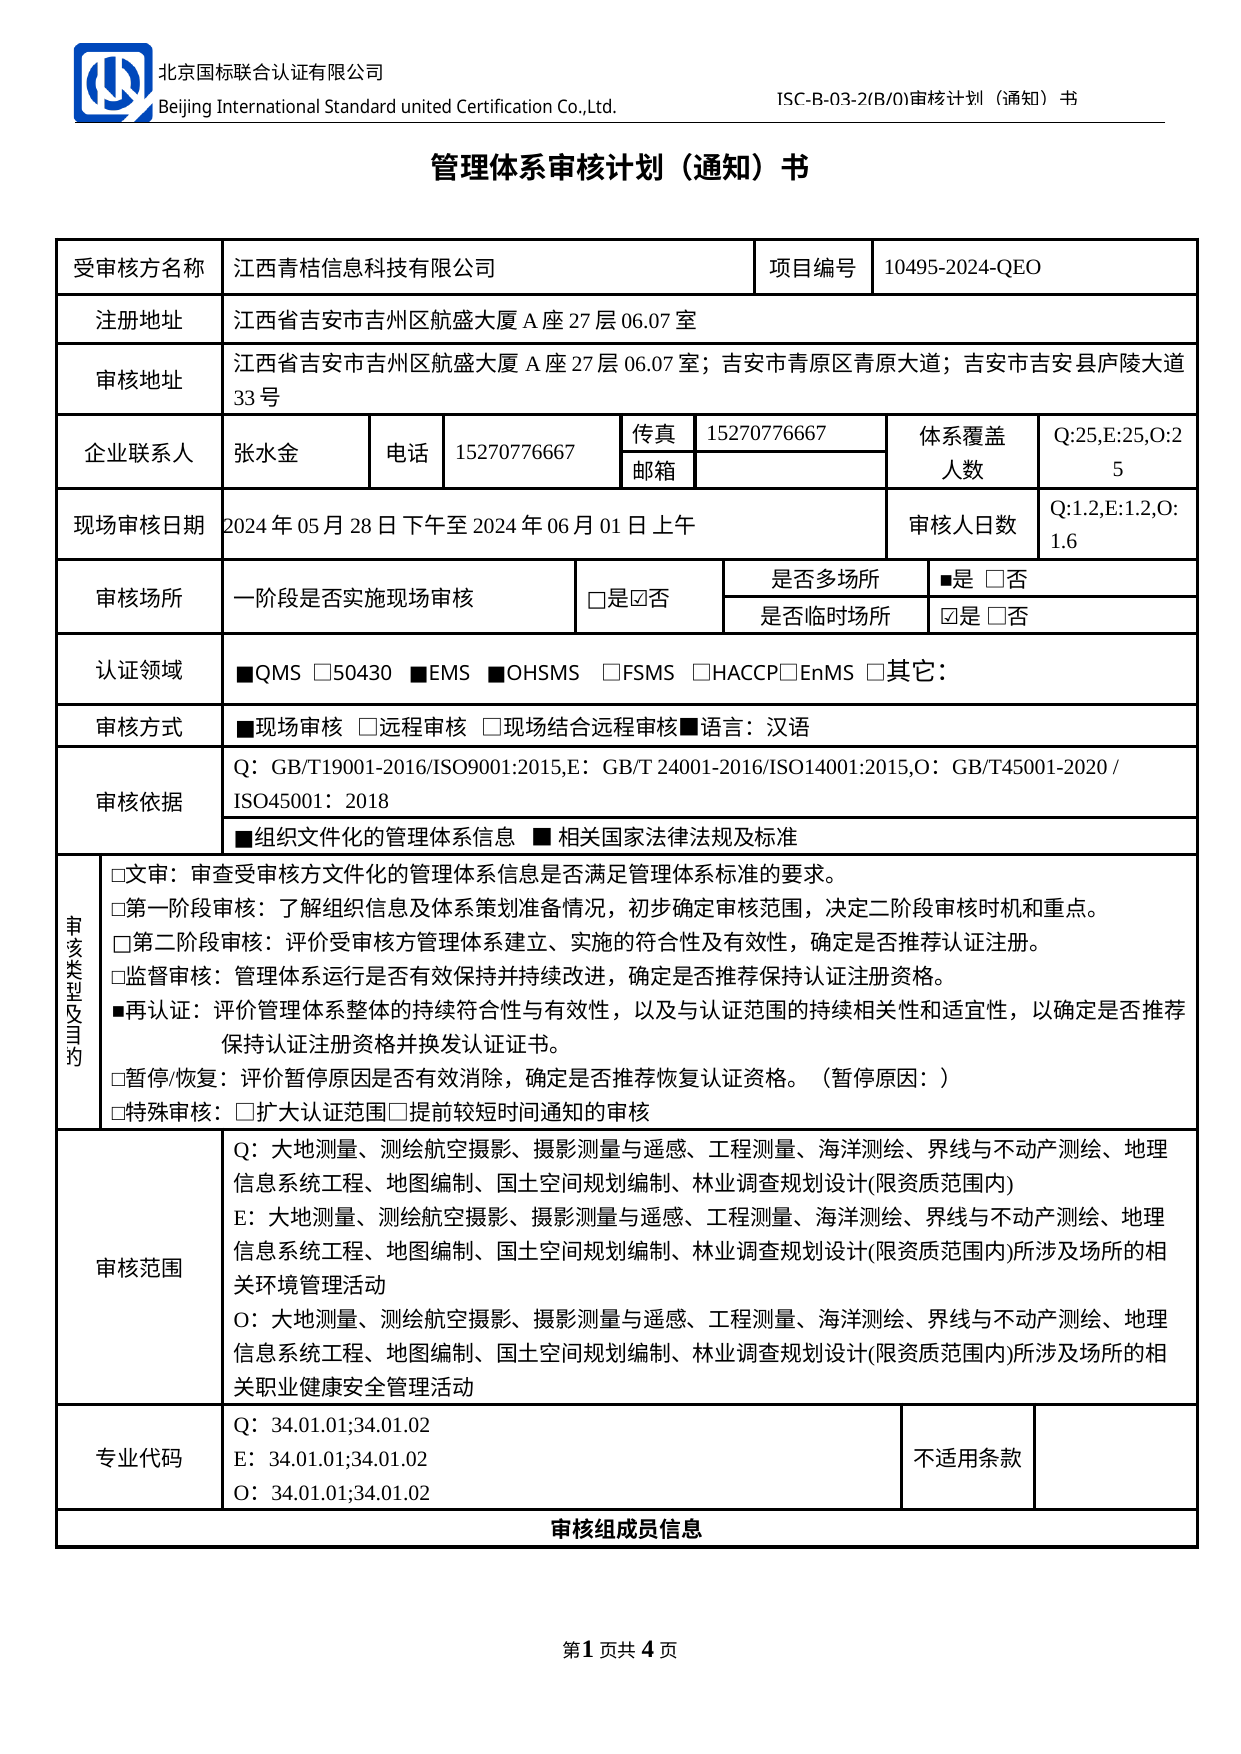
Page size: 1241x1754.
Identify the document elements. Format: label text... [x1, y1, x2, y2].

table_cell 认证领域 [58, 635, 221, 703]
table_cell 现场审核日期 [58, 490, 221, 558]
table_cell 江西省吉安市吉州区航盛大厦A座27层06.07室 [224, 296, 1196, 342]
table_cell 审核场所 [58, 561, 221, 632]
table_cell ☑是 □否 [930, 598, 1196, 632]
table_cell 审核范围 [58, 1131, 221, 1402]
table_cell 审核组成员信息 [58, 1511, 1196, 1545]
table_cell □文审：审查受审核方文件化的管理体系信息是否满足管理体系标准的要求。 □第一阶段审核：了解组织信息及体系策划准备情况，初步确定审核范围，决定二阶段审核时机和重点。 □第二阶段审核：评价受审核方管理体系建立、实施的符合性及有效性，确定是否推荐认证注册。 □监督审核：管理体系运行是否有效保持并持续改进，确定是否推荐保持认证注册资格。 ■再认证：评价管理体系整体的持续符合性与有效性，以及与认证范围的持续相关性和适宜性，以确定是否推荐保持认证注册资格并换发认证证书。 □暂停/恢复：评价暂停原因是否有效消除，确定是否推荐恢复认证资格。（暂停原因：） □特殊审核：□扩大认证范围□提前较短时间通知的审核 [102, 856, 1196, 1128]
table_cell 审核依据 [58, 748, 221, 853]
table_header 项目编号 [756, 241, 871, 293]
table_cell 2024年05月28日 下午至2024年06月01日 上午 [224, 490, 885, 558]
table_cell 传真 [623, 416, 693, 450]
table_cell ■组织文件化的管理体系信息 ■ 相关国家法律法规及标准 [224, 819, 1196, 853]
table_cell 审核方式 [58, 706, 221, 745]
table_cell ■QMS □50430 ■EMS ■OHSMS □FSMS □HACCP□EnMS □其它： [224, 635, 1196, 703]
table_cell 一阶段是否实施现场审核 [224, 561, 574, 632]
table_cell [697, 453, 885, 487]
table_cell Q：大地测量、测绘航空摄影、摄影测量与遥感、工程测量、海洋测绘、界线与不动产测绘、地理信息系统工程、地图编制、国土空间规划编制、林业调查规划设计(限资质范围内) E：大地测量、测绘航空摄影、摄影测量与遥感、工程测量、海洋测绘、界线与不动产测绘、地理信息系统工程、地图编制、国土空间规划编制、林业调查规划设计(限资质范围内)所涉及场所的相关环境管理活动 O：大地测量、测绘航空摄影、摄影测量与遥感、工程测量、海洋测绘、界线与不动产测绘、地理信息系统工程、地图编制、国土空间规划编制、林业调查规划设计(限资质范围内)所涉及场所的相关职业健康安全管理活动 [224, 1131, 1196, 1402]
table_cell 注册地址 [58, 296, 221, 342]
table_cell 是否多场所 [725, 561, 927, 595]
table_cell [1036, 1406, 1196, 1507]
table_cell ■现场审核 □远程审核 □现场结合远程审核■语言：汉语 [224, 706, 1196, 745]
table_cell Q：34.01.01;34.01.02 E：34.01.01;34.01.02 O：34.01.01;34.01.02 [224, 1406, 900, 1507]
text 管理体系审核计划（通知）书 [75, 131, 1165, 199]
table_cell 邮箱 [623, 453, 693, 487]
table_cell Q:25,E:25,O:25 [1040, 416, 1196, 487]
table_cell 体系覆盖 人数 [888, 416, 1037, 487]
table_cell 是否临时场所 [725, 598, 927, 632]
table_cell 企业联系人 [58, 416, 221, 487]
table_cell 审核类型及目的 [58, 856, 99, 1128]
table_cell 审核人日数 [888, 490, 1037, 558]
table_cell 专业代码 [58, 1406, 221, 1507]
table_cell 张水金 [224, 416, 368, 487]
table_header 10495-2024-QEO [874, 241, 1196, 293]
table_header 江西青桔信息科技有限公司 [224, 241, 753, 293]
table_cell □是☑否 [577, 561, 722, 632]
table_cell ■是 □否 [930, 561, 1196, 595]
table_cell 不适用条款 [903, 1406, 1033, 1507]
picture [73, 43, 153, 123]
table_header 受审核方名称 [58, 241, 221, 293]
table_cell 电话 [371, 416, 442, 487]
table_cell 15270776667 [445, 416, 619, 487]
table_cell Q:1.2,E:1.2,O:1.6 [1040, 490, 1196, 558]
table_cell 审核地址 [58, 345, 221, 413]
table_cell 15270776667 [697, 416, 885, 450]
table_cell Q：GB/T19001-2016/ISO9001:2015,E：GB/T 24001-2016/ISO14001:2015,O：GB/T45001-2020 / ISO45001：2018 [224, 748, 1196, 816]
table_cell 江西省吉安市吉州区航盛大厦A座27层06.07室；吉安市青原区青原大道；吉安市吉安县庐陵大道33号 [224, 345, 1196, 413]
